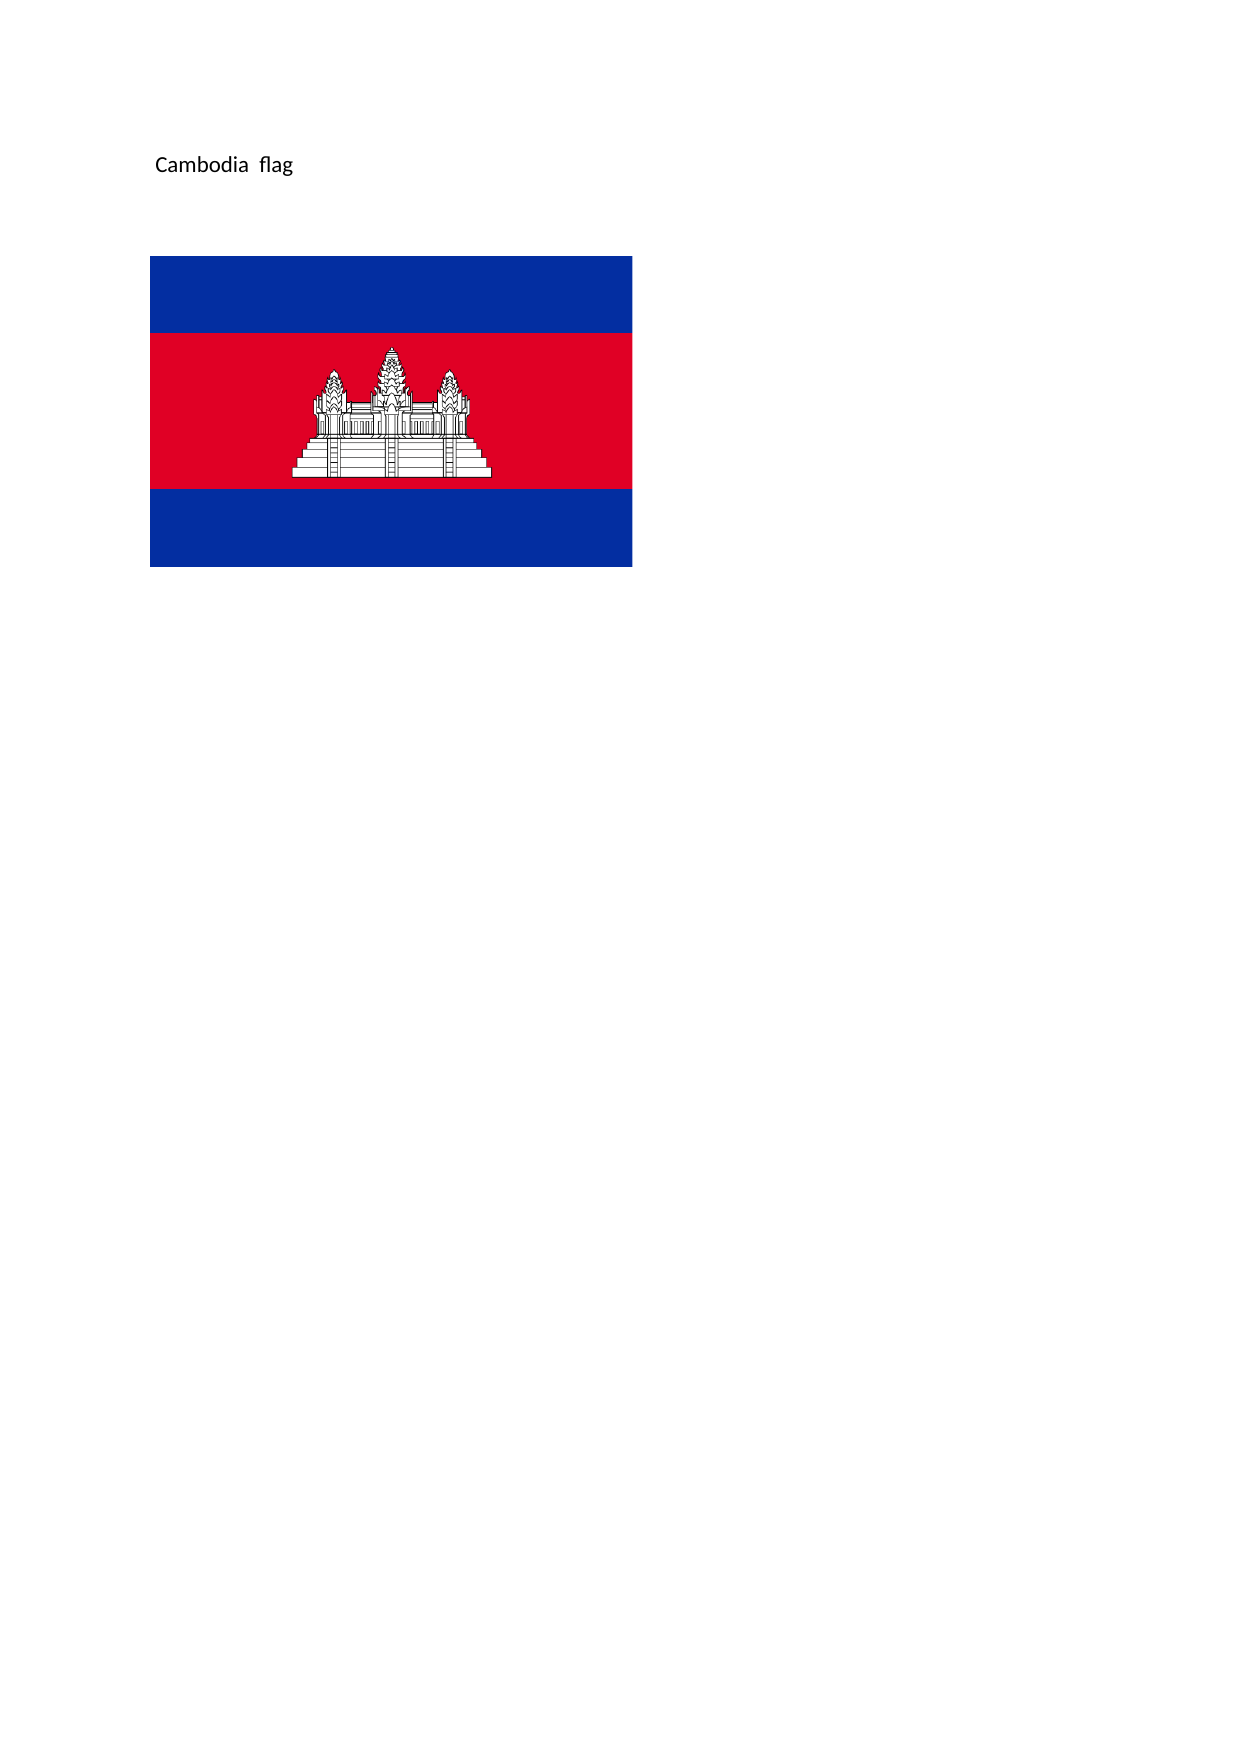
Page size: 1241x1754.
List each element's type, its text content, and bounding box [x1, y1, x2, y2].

text Cambodia flag [150, 150, 1090, 178]
picture [150, 256, 633, 567]
